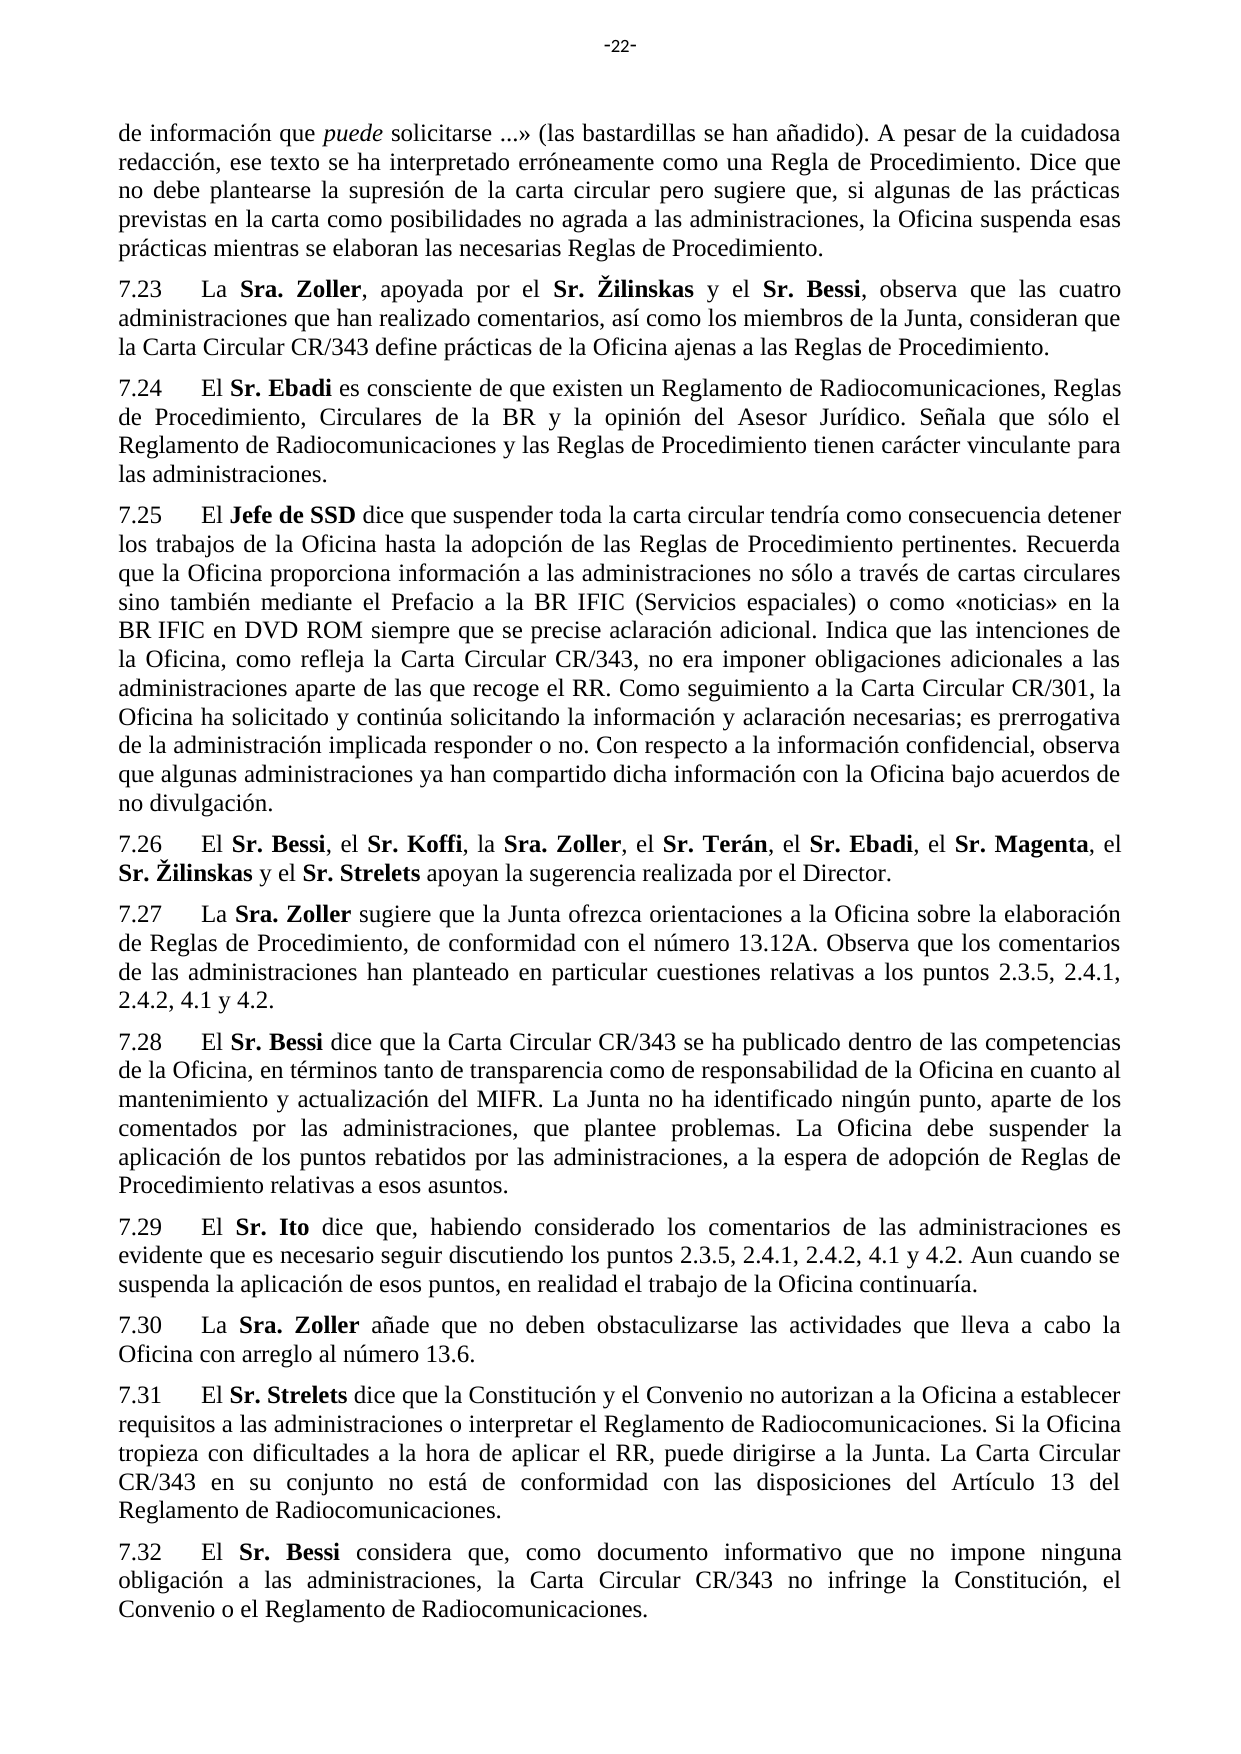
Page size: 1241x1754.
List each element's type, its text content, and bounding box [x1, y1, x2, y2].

text 7.28 El Sr. Bessi dice que la Carta Circular CR/343 se ha publicado dentro de las competencias de la Oficina, en términos tanto de transparencia como de responsabilidad de la Oficina en cuanto al mantenimiento y actualización del MIFR. La Junta no ha identificado ningún punto, aparte de los comentados por las administraciones, que plantee problemas. La Oficina debe suspender la aplicación de los puntos rebatidos por las administraciones, a la espera de adopción de Reglas de Procedimiento relativas a esos asuntos. [118, 1027, 1122, 1199]
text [118, 118, 1122, 262]
text 7.31 El Sr. Strelets dice que la Constitución y el Convenio no autorizan a la Oficina a establecer requisitos a las administraciones o interpretar el Reglamento de Radiocomunicaciones. Si la Oficina tropieza con dificultades a la hora de aplicar el RR, puede dirigirse a la Junta. La Carta Circular CR/343 en su conjunto no está de conformidad con las disposiciones del Artículo 13 del Reglamento de Radiocomunicaciones. [118, 1381, 1122, 1524]
text 7.29 El Sr. Ito dice que, habiendo considerado los comentarios de las administraciones es evidente que es necesario seguir discutiendo los puntos 2.3.5, 2.4.1, 2.4.2, 4.1 y 4.2. Aun cuando se suspenda la aplicación de esos puntos, en realidad el trabajo de la Oficina continuaría. [118, 1212, 1122, 1298]
text 7.32 El Sr. Bessi considera que, como documento informativo que no impone ninguna obligación a las administraciones, la Carta Circular CR/343 no infringe la Constitución, el Convenio o el Reglamento de Radiocomunicaciones. [118, 1537, 1122, 1623]
text 7.23 La Sra. Zoller, apoyada por el Sr. Žilinskas y el Sr. Bessi, observa que las cuatro administraciones que han realizado comentarios, así como los miembros de la Junta, consideran que la Carta Circular CR/343 define prácticas de la Oficina ajenas a las Reglas de Procedimiento. [118, 274, 1122, 361]
text 7.30 La Sra. Zoller añade que no deben obstaculizarse las actividades que lleva a cabo la Oficina con arreglo al número 13.6. [118, 1311, 1122, 1368]
text 7.27 La Sra. Zoller sugiere que la Junta ofrezca orientaciones a la Oficina sobre la elaboración de Reglas de Procedimiento, de conformidad con el número 13.12A. Observa que los comentarios de las administraciones han planteado en particular cuestiones relativas a los puntos 2.3.5, 2.4.1, 2.4.2, 4.1 y 4.2. [118, 899, 1122, 1014]
text 7.24 El Sr. Ebadi es consciente de que existen un Reglamento de Radiocomunicaciones, Reglas de Procedimiento, Circulares de la BR y la opinión del Asesor Jurídico. Señala que sólo el Reglamento de Radiocomunicaciones y las Reglas de Procedimiento tienen carácter vinculante para las administraciones. [118, 373, 1122, 488]
text 7.26 El Sr. Bessi, el Sr. Koffi, la Sra. Zoller, el Sr. Terán, el Sr. Ebadi, el Sr. Magenta, el Sr. Žilinskas y el Sr. Strelets apoyan la sugerencia realizada por el Director. [118, 829, 1122, 887]
text 7.25 El Jefe de SSD dice que suspender toda la carta circular tendría como consecuencia detener los trabajos de la Oficina hasta la adopción de las Reglas de Procedimiento pertinentes. Recuerda que la Oficina proporciona información a las administraciones no sólo a través de cartas circulares sino también mediante el Prefacio a la BR IFIC (Servicios espaciales) o como «noticias» en la BR IFIC en DVD ROM siempre que se precise aclaración adicional. Indica que las intenciones de la Oficina, como refleja la Carta Circular CR/343, no era imponer obligaciones adicionales a las administraciones aparte de las que recoge el RR. Como seguimiento a la Carta Circular CR/301, la Oficina ha solicitado y continúa solicitando la información y aclaración necesarias; es prerrogativa de la administración implicada responder o no. Con respecto a la información confidencial, observa que algunas administraciones ya han compartido dicha información con la Oficina bajo acuerdos de no divulgación. [118, 501, 1122, 817]
